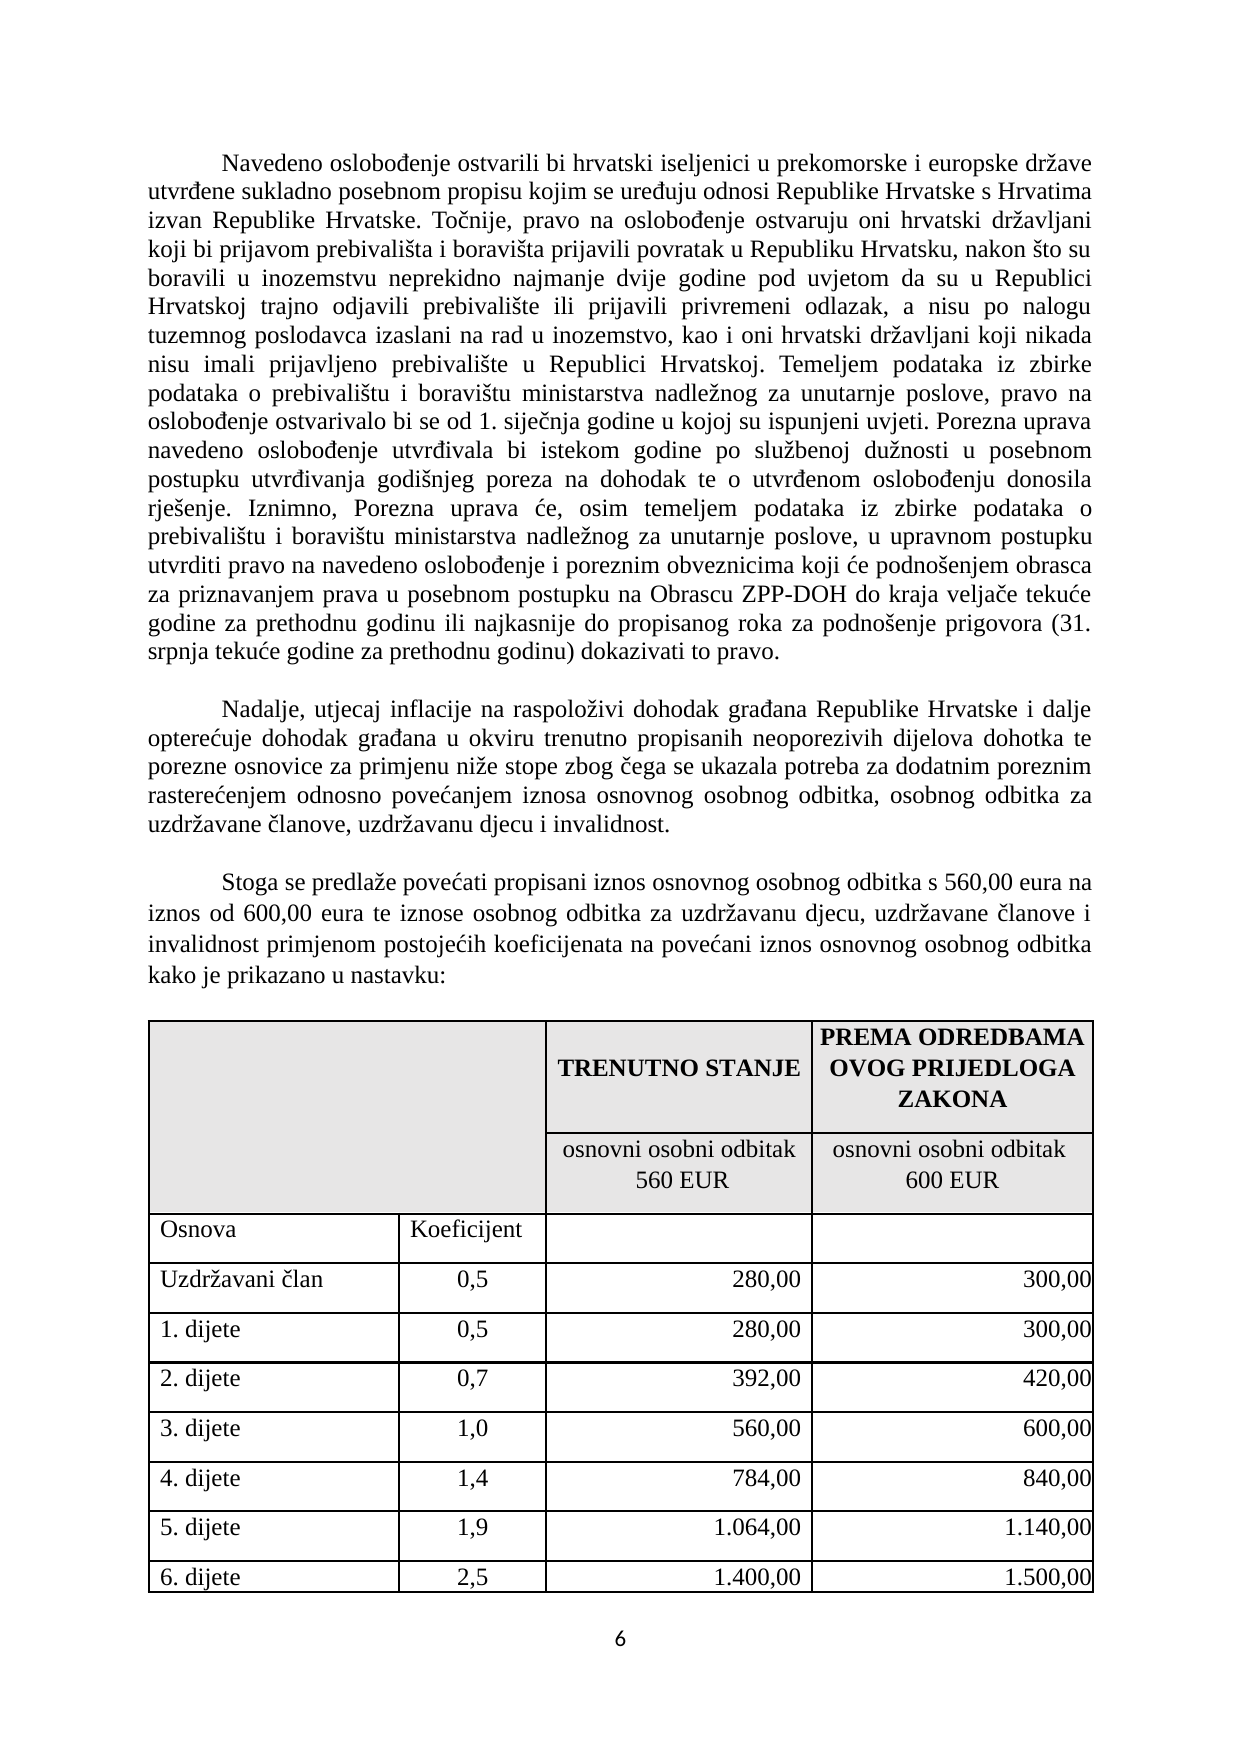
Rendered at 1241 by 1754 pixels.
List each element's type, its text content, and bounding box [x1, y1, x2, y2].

table_cell 0,5 [400, 1264, 545, 1312]
table_cell 1. dijete [150, 1314, 398, 1361]
table_cell 420,00 [813, 1364, 1092, 1411]
table_header [150, 1022, 545, 1212]
table_cell 1,0 [400, 1413, 545, 1461]
table_cell 2,5 [400, 1562, 545, 1591]
table_cell 1.400,00 [547, 1562, 811, 1591]
table_cell 0,7 [400, 1364, 545, 1411]
table_cell 280,00 [547, 1264, 811, 1312]
table_cell osnovni osobni odbitak 600 EUR [813, 1134, 1092, 1212]
table_cell 1.500,00 [813, 1562, 1092, 1591]
table_cell 392,00 [547, 1364, 811, 1411]
table_cell 0,5 [400, 1314, 545, 1361]
table_cell osnovni osobni odbitak 560 EUR [547, 1134, 811, 1212]
table_cell [813, 1215, 1092, 1262]
table_cell 784,00 [547, 1463, 811, 1510]
table_cell 560,00 [547, 1413, 811, 1461]
table_cell Osnova [150, 1215, 398, 1262]
table_cell 280,00 [547, 1314, 811, 1361]
table_header TRENUTNO STANJE [547, 1022, 811, 1132]
table_cell Uzdržavani član [150, 1264, 398, 1312]
table_cell 3. dijete [150, 1413, 398, 1461]
table_cell 1,9 [400, 1512, 545, 1560]
table_cell 840,00 [813, 1463, 1092, 1510]
table_cell 300,00 [813, 1314, 1092, 1361]
table_cell [547, 1215, 811, 1262]
table_cell 300,00 [813, 1264, 1092, 1312]
table_cell Koeficijent [400, 1215, 545, 1262]
table_cell 2. dijete [150, 1364, 398, 1411]
table_cell 1,4 [400, 1463, 545, 1510]
text Stoga se predlaže povećati propisani iznos osnovnog osobnog odbitka s 560,00 eura na iznos od 600,00 eura te iznose osobnog odbitka za uzdržavanu djecu, uzdržavane članove i invalidnost primjenom postojećih koeficijenata na povećani iznos osnovnog osobnog odbitka kako je prikazano u nastavku: [148, 867, 1093, 989]
table_cell 1.064,00 [547, 1512, 811, 1560]
text Navedeno oslobođenje ostvarili bi hrvatski iseljenici u prekomorske i europske države utvrđene sukladno posebnom propisu kojim se uređuju odnosi Republike Hrvatske s Hrvatima izvan Republike Hrvatske. Točnije, pravo na oslobođenje ostvaruju oni hrvatski državljani koji bi prijavom prebivališta i boravišta prijavili povratak u Republiku Hrvatsku, nakon što su boravili u inozemstvu neprekidno najmanje dvije godine pod uvjetom da su u Republici Hrvatskoj trajno odjavili prebivalište ili prijavili privremeni odlazak, a nisu po nalogu tuzemnog poslodavca izaslani na rad u inozemstvo, kao i oni hrvatski državljani koji nikada nisu imali prijavljeno prebivalište u Republici Hrvatskoj. Temeljem podataka iz zbirke podataka o prebivalištu i boravištu ministarstva nadležnog za unutarnje poslove, pravo na oslobođenje ostvarivalo bi se od 1. siječnja godine u kojoj su ispunjeni uvjeti. Porezna uprava navedeno oslobođenje utvrđivala bi istekom godine po službenoj dužnosti u posebnom postupku utvrđivanja godišnjeg poreza na dohodak te o utvrđenom oslobođenju donosila rješenje. Iznimno, Porezna uprava će, osim temeljem podataka iz zbirke podataka o prebivalištu i boravištu ministarstva nadležnog za unutarnje poslove, u upravnom postupku utvrditi pravo na navedeno oslobođenje i poreznim obveznicima koji će podnošenjem obrasca za priznavanjem prava u posebnom postupku na Obrascu ZPP-DOH do kraja veljače tekuće godine za prethodnu godinu ili najkasnije do propisanog roka za podnošenje prigovora (31. srpnja tekuće godine za prethodnu godinu) dokazivati to pravo. [148, 148, 1093, 665]
table_cell 600,00 [813, 1413, 1092, 1461]
table_cell 6. dijete [150, 1562, 398, 1591]
table_cell 4. dijete [150, 1463, 398, 1510]
table_header PREMA ODREDBAMA OVOG PRIJEDLOGA ZAKONA [813, 1022, 1092, 1132]
table_cell 5. dijete [150, 1512, 398, 1560]
table_cell 1.140,00 [813, 1512, 1092, 1560]
text Nadalje, utjecaj inflacije na raspoloživi dohodak građana Republike Hrvatske i dalje opterećuje dohodak građana u okviru trenutno propisanih neoporezivih dijelova dohotka te porezne osnovice za primjenu niže stope zbog čega se ukazala potreba za dodatnim poreznim rasterećenjem odnosno povećanjem iznosa osnovnog osobnog odbitka, osobnog odbitka za uzdržavane članove, uzdržavanu djecu i invalidnost. [148, 694, 1093, 838]
